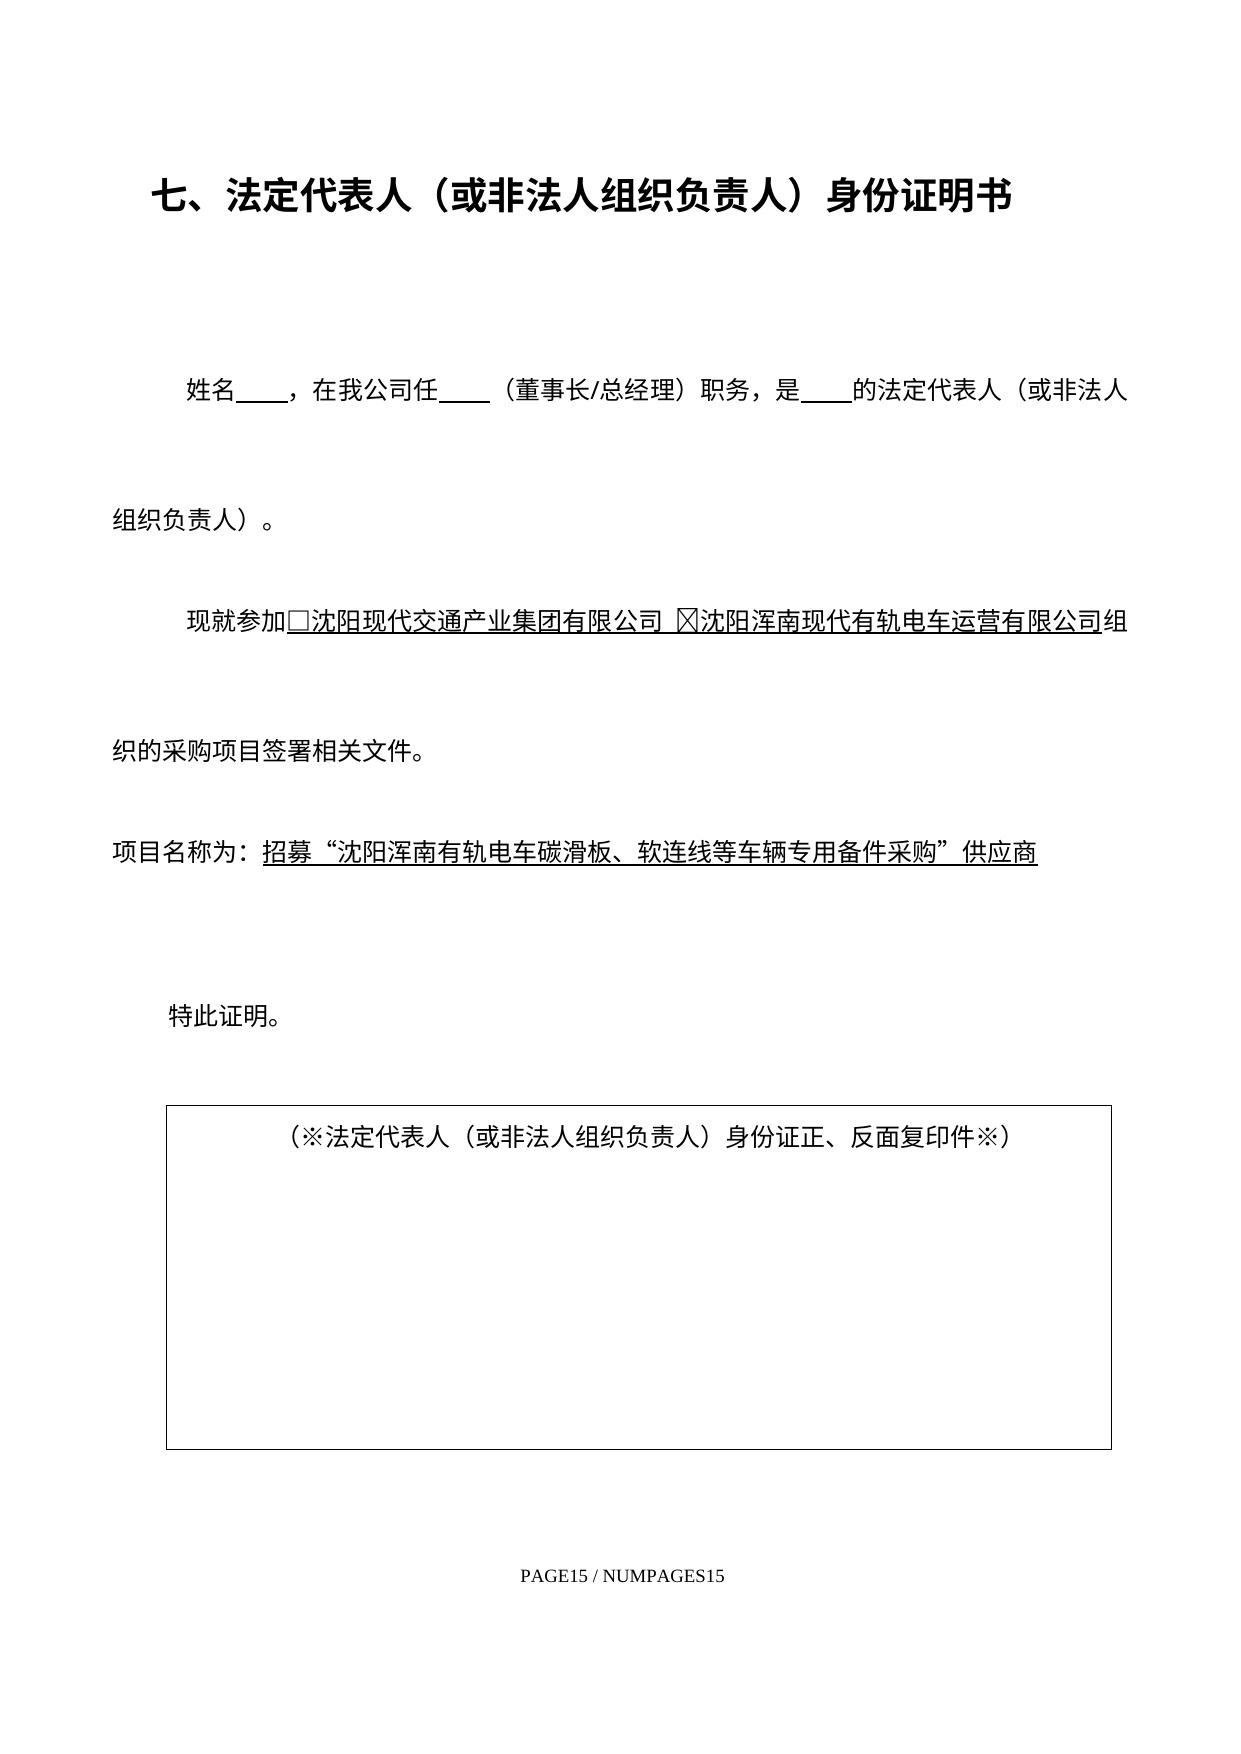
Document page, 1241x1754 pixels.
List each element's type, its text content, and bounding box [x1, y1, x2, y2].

text 特此证明。 [112, 982, 1128, 1047]
text 姓名 ，在我公司任 （董事长/总经理）职务，是 的法定代表人（或非法人组织负责人）。 [112, 356, 1128, 551]
text 项目名称为：招募“沈阳浑南有轨电车碳滑板、软连线等车辆专用备件采购”供应商 [112, 818, 1128, 883]
text 七、法定代表人（或非法人组织负责人）身份证明书 [112, 161, 1128, 226]
table_header （※法定代表人（或非法人组织负责人）身份证正、反面复印件※） [167, 1106, 1111, 1448]
text 现就参加□沈阳现代交通产业集团有限公司 沈阳浑南现代有轨电车运营有限公司组织的采购项目签署相关文件。 [112, 587, 1128, 782]
